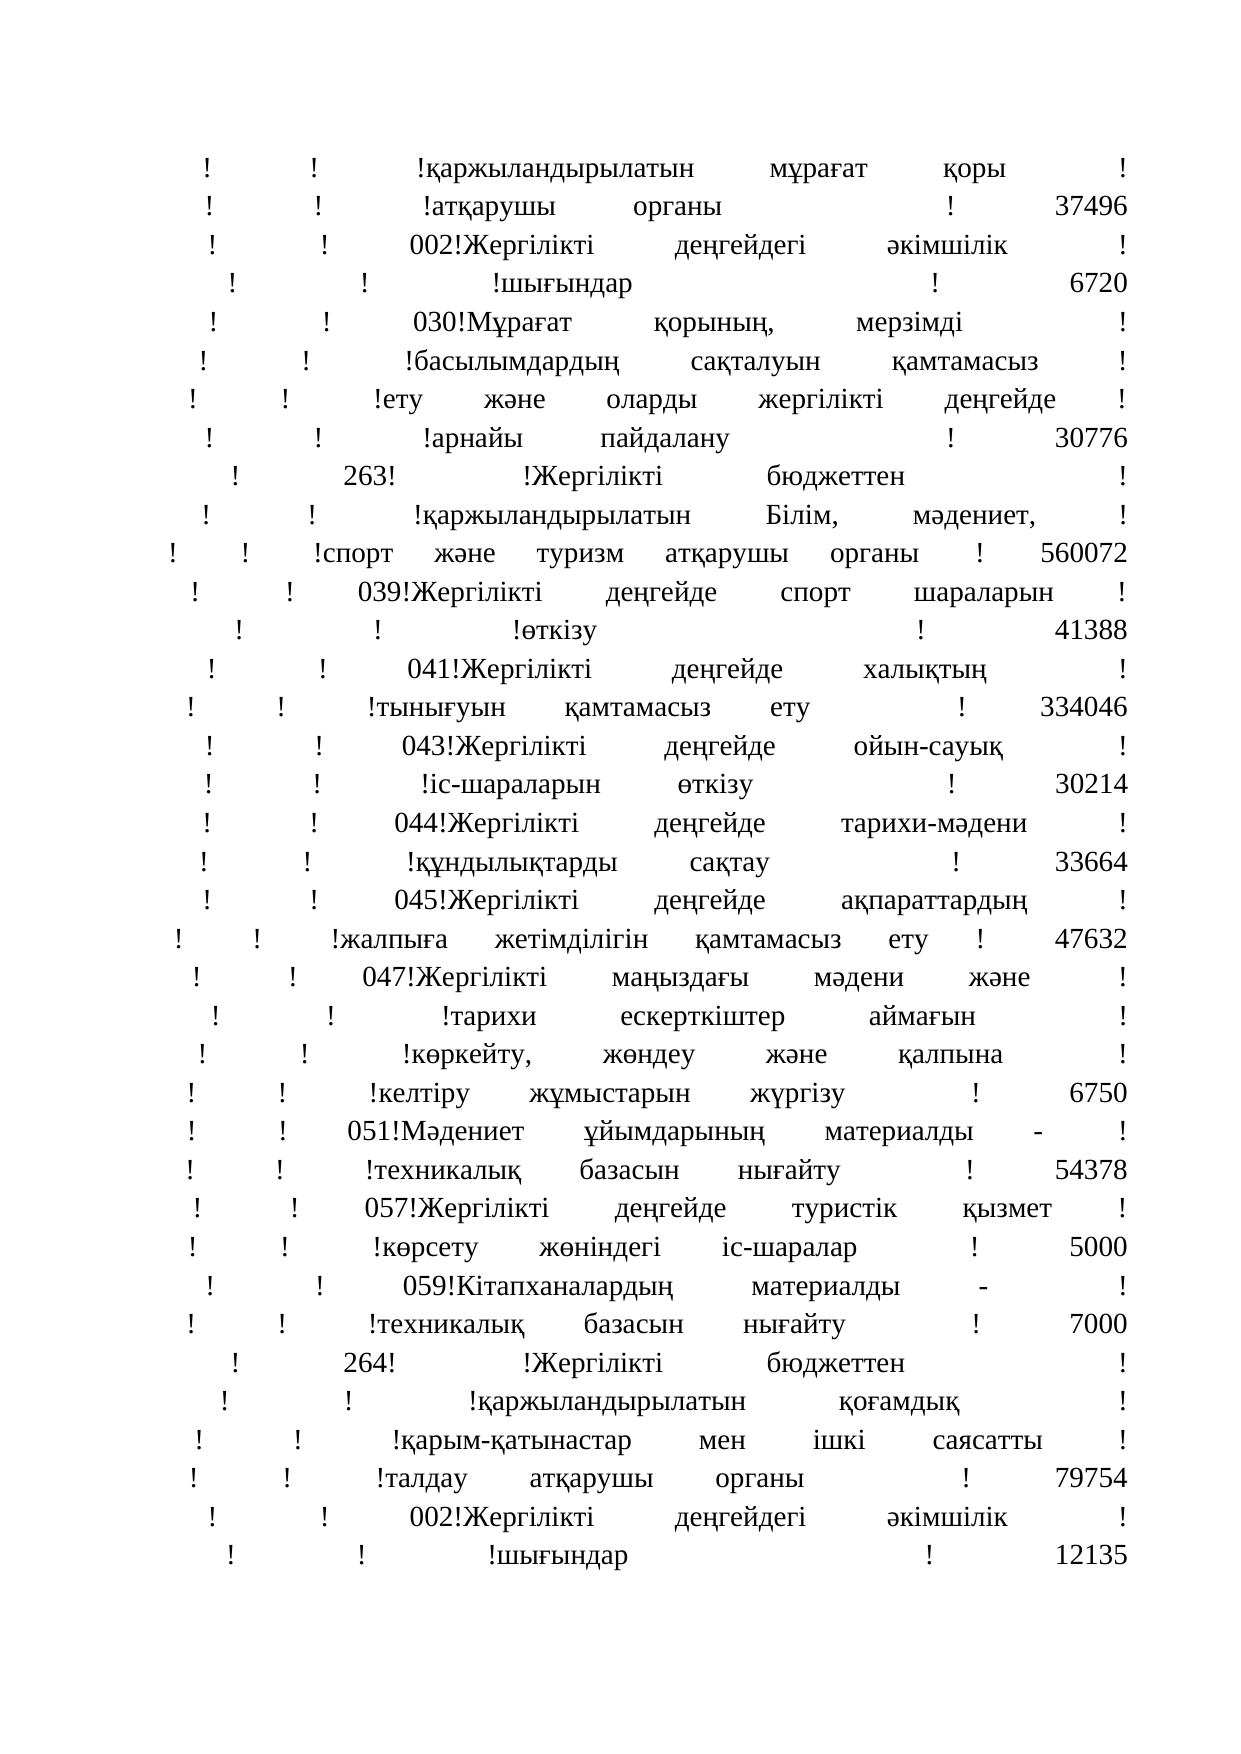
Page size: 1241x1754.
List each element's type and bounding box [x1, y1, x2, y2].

text [112, 150, 1128, 1571]
